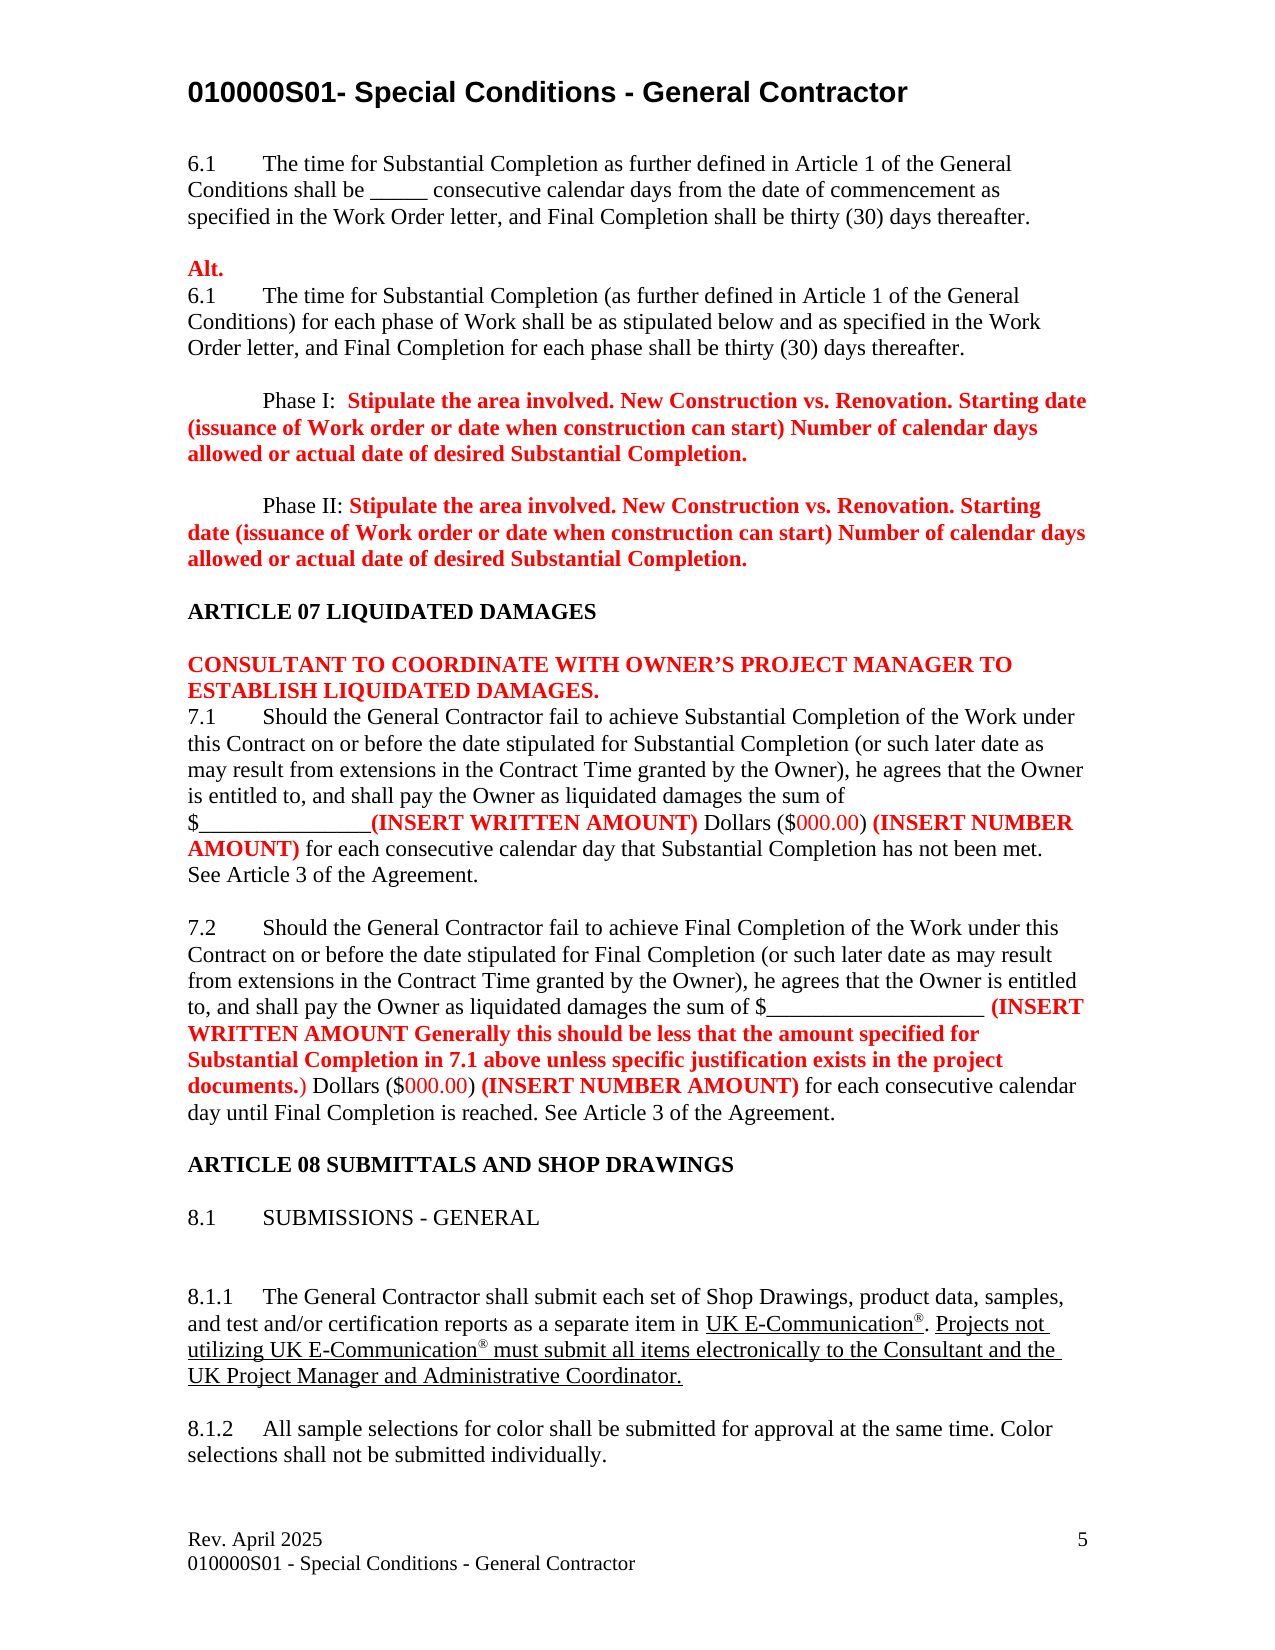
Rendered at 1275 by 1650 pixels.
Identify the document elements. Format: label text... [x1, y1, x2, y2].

text 8.1.2 All sample selections for color shall be submitted for approval at the same time. Color selections shall not be submitted individually. [187, 1415, 1087, 1468]
text 7.2 Should the General Contractor fail to achieve Final Completion of the Work under this Contract on or before the date stipulated for Final Completion (or such later date as may result from extensions in the Contract Time granted by the Owner), he agrees that the Owner is entitled to, and shall pay the Owner as liquidated damages the sum of $___________________ (INSERT WRITTEN AMOUNT Generally this should be less that the amount specified for Substantial Completion in 7.1 above unless specific justification exists in the project documents.) Dollars ($000.00) (INSERT NUMBER AMOUNT) for each consecutive calendar day until Final Completion is reached. See Article 3 of the Agreement. [187, 914, 1087, 1125]
subtitle ARTICLE 08 SUBMITTALS AND SHOP DRAWINGS [187, 1151, 1087, 1178]
text Phase I: Stipulate the area involved. New Construction vs. Renovation. Starting date (issuance of Work order or date when construction can start) Number of calendar days allowed or actual date of desired Substantial Completion. [187, 387, 1087, 466]
text Alt. [187, 255, 1087, 282]
subtitle ARTICLE 07 LIQUIDATED DAMAGES [187, 598, 1087, 624]
text 8.1.1 The General Contractor shall submit each set of Shop Drawings, product data, samples, and test and/or certification reports as a separate item in UK E-Communication®. Projects not utilizing UK E-Communication® must submit all items electronically to the Consultant and the UK Project Manager and Administrative Coordinator. [187, 1283, 1087, 1389]
text Phase II: Stipulate the area involved. New Construction vs. Renovation. Starting date (issuance of Work order or date when construction can start) Number of calendar days allowed or actual date of desired Substantial Completion. [187, 493, 1087, 572]
text 7.1 Should the General Contractor fail to achieve Substantial Completion of the Work under this Contract on or before the date stipulated for Substantial Completion (or such later date as may result from extensions in the Contract Time granted by the Owner), he agrees that the Owner is entitled to, and shall pay the Owner as liquidated damages the sum of $_______________(INSERT WRITTEN AMOUNT) Dollars ($000.00) (INSERT NUMBER AMOUNT) for each consecutive calendar day that Substantial Completion has not been met. See Article 3 of the Agreement. [187, 703, 1087, 888]
text 6.1 The time for Substantial Completion as further defined in Article 1 of the General Conditions shall be _____ consecutive calendar days from the date of commencement as specified in the Work Order letter, and Final Completion shall be thirty (30) days thereafter. [187, 150, 1087, 229]
text 8.1 SUBMISSIONS - GENERAL [187, 1204, 1087, 1231]
text CONSULTANT TO COORDINATE WITH OWNER’S PROJECT MANAGER TO ESTABLISH LIQUIDATED DAMAGES. [187, 651, 1087, 703]
text 6.1 The time for Substantial Completion (as further defined in Article 1 of the General Conditions) for each phase of Work shall be as stipulated below and as specified in the Work Order letter, and Final Completion for each phase shall be thirty (30) days thereafter. [187, 282, 1087, 361]
